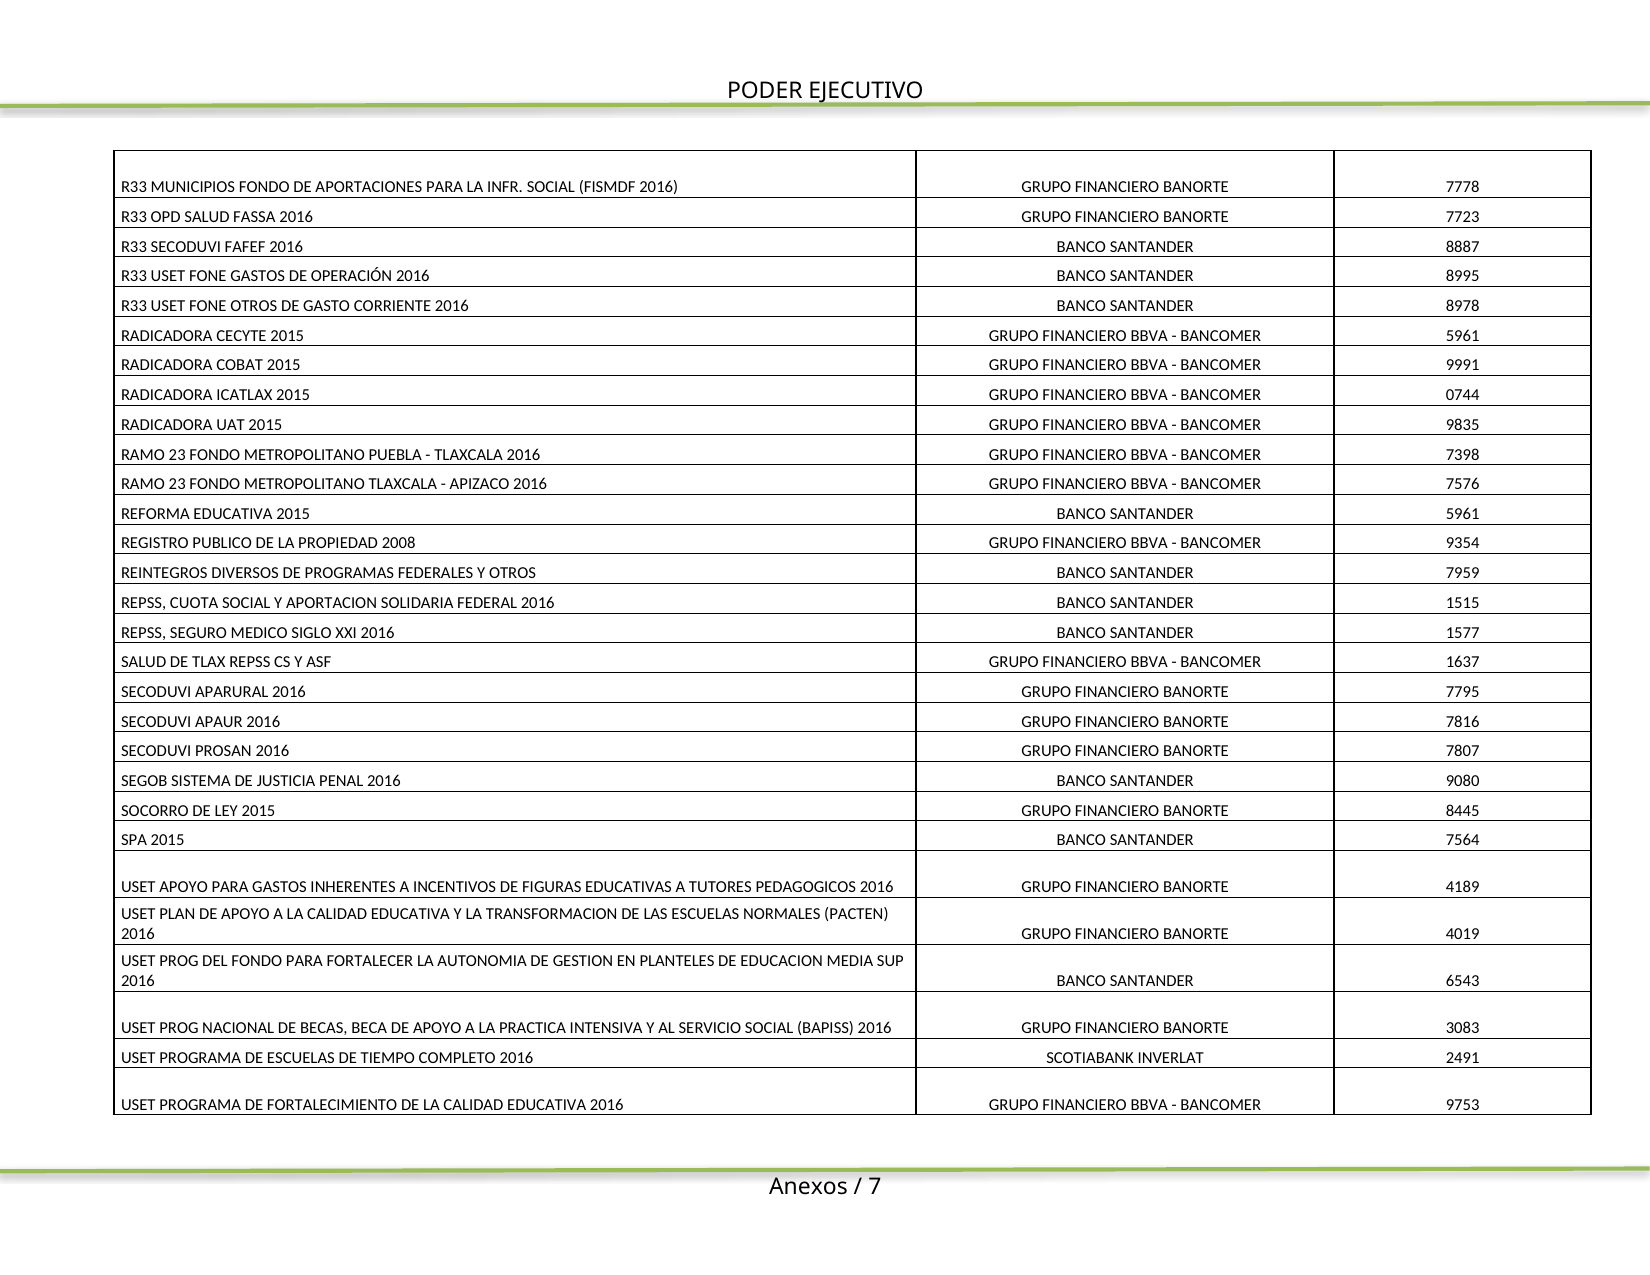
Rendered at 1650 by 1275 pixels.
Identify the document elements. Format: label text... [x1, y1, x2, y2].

table_cell USET PROGRAMA DE ESCUELAS DE TIEMPO COMPLETO 2016 [115, 1039, 915, 1067]
table_cell 2491 [1335, 1039, 1590, 1067]
table_cell REINTEGROS DIVERSOS DE PROGRAMAS FEDERALES Y OTROS [115, 554, 915, 583]
table_cell REGISTRO PUBLICO DE LA PROPIEDAD 2008 [115, 525, 915, 553]
table_cell 0744 [1335, 376, 1590, 405]
table_cell GRUPO FINANCIERO BANORTE [917, 792, 1333, 820]
table_cell REPSS, SEGURO MEDICO SIGLO XXI 2016 [115, 614, 915, 642]
table_cell GRUPO FINANCIERO BANORTE [917, 898, 1333, 944]
table_cell R33 USET FONE OTROS DE GASTO CORRIENTE 2016 [115, 287, 915, 316]
table_cell USET PROGRAMA DE FORTALECIMIENTO DE LA CALIDAD EDUCATIVA 2016 [115, 1068, 915, 1114]
table_cell SEGOB SISTEMA DE JUSTICIA PENAL 2016 [115, 762, 915, 791]
table_cell GRUPO FINANCIERO BBVA - BANCOMER [917, 317, 1333, 345]
table_cell GRUPO FINANCIERO BBVA - BANCOMER [917, 406, 1333, 434]
table_cell BANCO SANTANDER [917, 762, 1333, 791]
table_cell BANCO SANTANDER [917, 287, 1333, 316]
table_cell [917, 1068, 1333, 1114]
table_cell 8995 [1335, 257, 1590, 286]
table_cell 6543 [1335, 945, 1590, 991]
table_cell 1637 [1335, 643, 1590, 672]
table_cell RADICADORA UAT 2015 [115, 406, 915, 434]
table_cell 4189 [1335, 851, 1590, 897]
table_cell GRUPO FINANCIERO BBVA - BANCOMER [917, 376, 1333, 405]
table_cell 7959 [1335, 554, 1590, 583]
table_cell SECODUVI PROSAN 2016 [115, 732, 915, 761]
table_cell USET PROG NACIONAL DE BECAS, BECA DE APOYO A LA PRACTICA INTENSIVA Y AL SERVICIO SOCIAL (BAPISS) 2016 [115, 992, 915, 1037]
table_cell BANCO SANTANDER [917, 554, 1333, 583]
table_cell REFORMA EDUCATIVA 2015 [115, 495, 915, 523]
table_cell R33 MUNICIPIOS FONDO DE APORTACIONES PARA LA INFR. SOCIAL (FISMDF 2016) [115, 151, 915, 197]
table_cell SCOTIABANK INVERLAT [917, 1039, 1333, 1067]
table_cell SPA 2015 [115, 821, 915, 850]
table_cell RADICADORA CECYTE 2015 [115, 317, 915, 345]
table_cell GRUPO FINANCIERO BBVA - BANCOMER [917, 435, 1333, 464]
table_cell 9835 [1335, 406, 1590, 434]
table_cell 9753 [1335, 1068, 1590, 1114]
table_cell RAMO 23 FONDO METROPOLITANO PUEBLA - TLAXCALA 2016 [115, 435, 915, 464]
table_cell GRUPO FINANCIERO BANORTE [917, 673, 1333, 702]
table_cell GRUPO FINANCIERO BBVA - BANCOMER [917, 643, 1333, 672]
table_cell BANCO SANTANDER [917, 228, 1333, 256]
table_cell GRUPO FINANCIERO BBVA - BANCOMER [917, 525, 1333, 553]
table_cell R33 OPD SALUD FASSA 2016 [115, 198, 915, 227]
table_cell 3083 [1335, 992, 1590, 1037]
table_cell BANCO SANTANDER [917, 614, 1333, 642]
table_cell GRUPO FINANCIERO BBVA - BANCOMER [917, 346, 1333, 375]
table_cell SECODUVI APARURAL 2016 [115, 673, 915, 702]
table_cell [917, 151, 1333, 197]
table_cell 1577 [1335, 614, 1590, 642]
table_cell 5961 [1335, 317, 1590, 345]
table_cell USET PLAN DE APOYO A LA CALIDAD EDUCATIVA Y LA TRANSFORMACION DE LAS ESCUELAS NORMALES (PACTEN) 2016 [115, 898, 915, 944]
table_cell 7564 [1335, 821, 1590, 850]
table_cell BANCO SANTANDER [917, 945, 1333, 991]
table_cell 1515 [1335, 584, 1590, 612]
table_cell 7576 [1335, 465, 1590, 494]
table_cell BANCO SANTANDER [917, 257, 1333, 286]
table_cell GRUPO FINANCIERO BBVA - BANCOMER [917, 465, 1333, 494]
table_cell GRUPO FINANCIERO BANORTE [917, 732, 1333, 761]
table_cell GRUPO FINANCIERO BANORTE [917, 992, 1333, 1037]
table_cell RAMO 23 FONDO METROPOLITANO TLAXCALA - APIZACO 2016 [115, 465, 915, 494]
table_cell 9080 [1335, 762, 1590, 791]
table_cell 7816 [1335, 703, 1590, 731]
table_cell R33 SECODUVI FAFEF 2016 [115, 228, 915, 256]
table_cell 8445 [1335, 792, 1590, 820]
table_cell 8978 [1335, 287, 1590, 316]
table_cell 7807 [1335, 732, 1590, 761]
table_cell 7398 [1335, 435, 1590, 464]
table_cell SALUD DE TLAX REPSS CS Y ASF [115, 643, 915, 672]
table_cell GRUPO FINANCIERO BANORTE [917, 198, 1333, 227]
table_cell R33 USET FONE GASTOS DE OPERACIÓN 2016 [115, 257, 915, 286]
table_cell USET APOYO PARA GASTOS INHERENTES A INCENTIVOS DE FIGURAS EDUCATIVAS A TUTORES PEDAGOGICOS 2016 [115, 851, 915, 897]
table_cell USET PROG DEL FONDO PARA FORTALECER LA AUTONOMIA DE GESTION EN PLANTELES DE EDUCACION MEDIA SUP 2016 [115, 945, 915, 991]
table_cell 9991 [1335, 346, 1590, 375]
table_cell RADICADORA COBAT 2015 [115, 346, 915, 375]
table_cell 7723 [1335, 198, 1590, 227]
table_cell GRUPO FINANCIERO BANORTE [917, 851, 1333, 897]
table_cell 7778 [1335, 151, 1590, 197]
table_cell 7795 [1335, 673, 1590, 702]
table_cell GRUPO FINANCIERO BANORTE [917, 703, 1333, 731]
table_cell 9354 [1335, 525, 1590, 553]
table_cell REPSS, CUOTA SOCIAL Y APORTACION SOLIDARIA FEDERAL 2016 [115, 584, 915, 612]
table_cell BANCO SANTANDER [917, 584, 1333, 612]
table_cell 8887 [1335, 228, 1590, 256]
table_cell BANCO SANTANDER [917, 495, 1333, 523]
table_cell SOCORRO DE LEY 2015 [115, 792, 915, 820]
table_cell 5961 [1335, 495, 1590, 523]
table_cell RADICADORA ICATLAX 2015 [115, 376, 915, 405]
table_cell 4019 [1335, 898, 1590, 944]
table_cell BANCO SANTANDER [917, 821, 1333, 850]
table_cell SECODUVI APAUR 2016 [115, 703, 915, 731]
